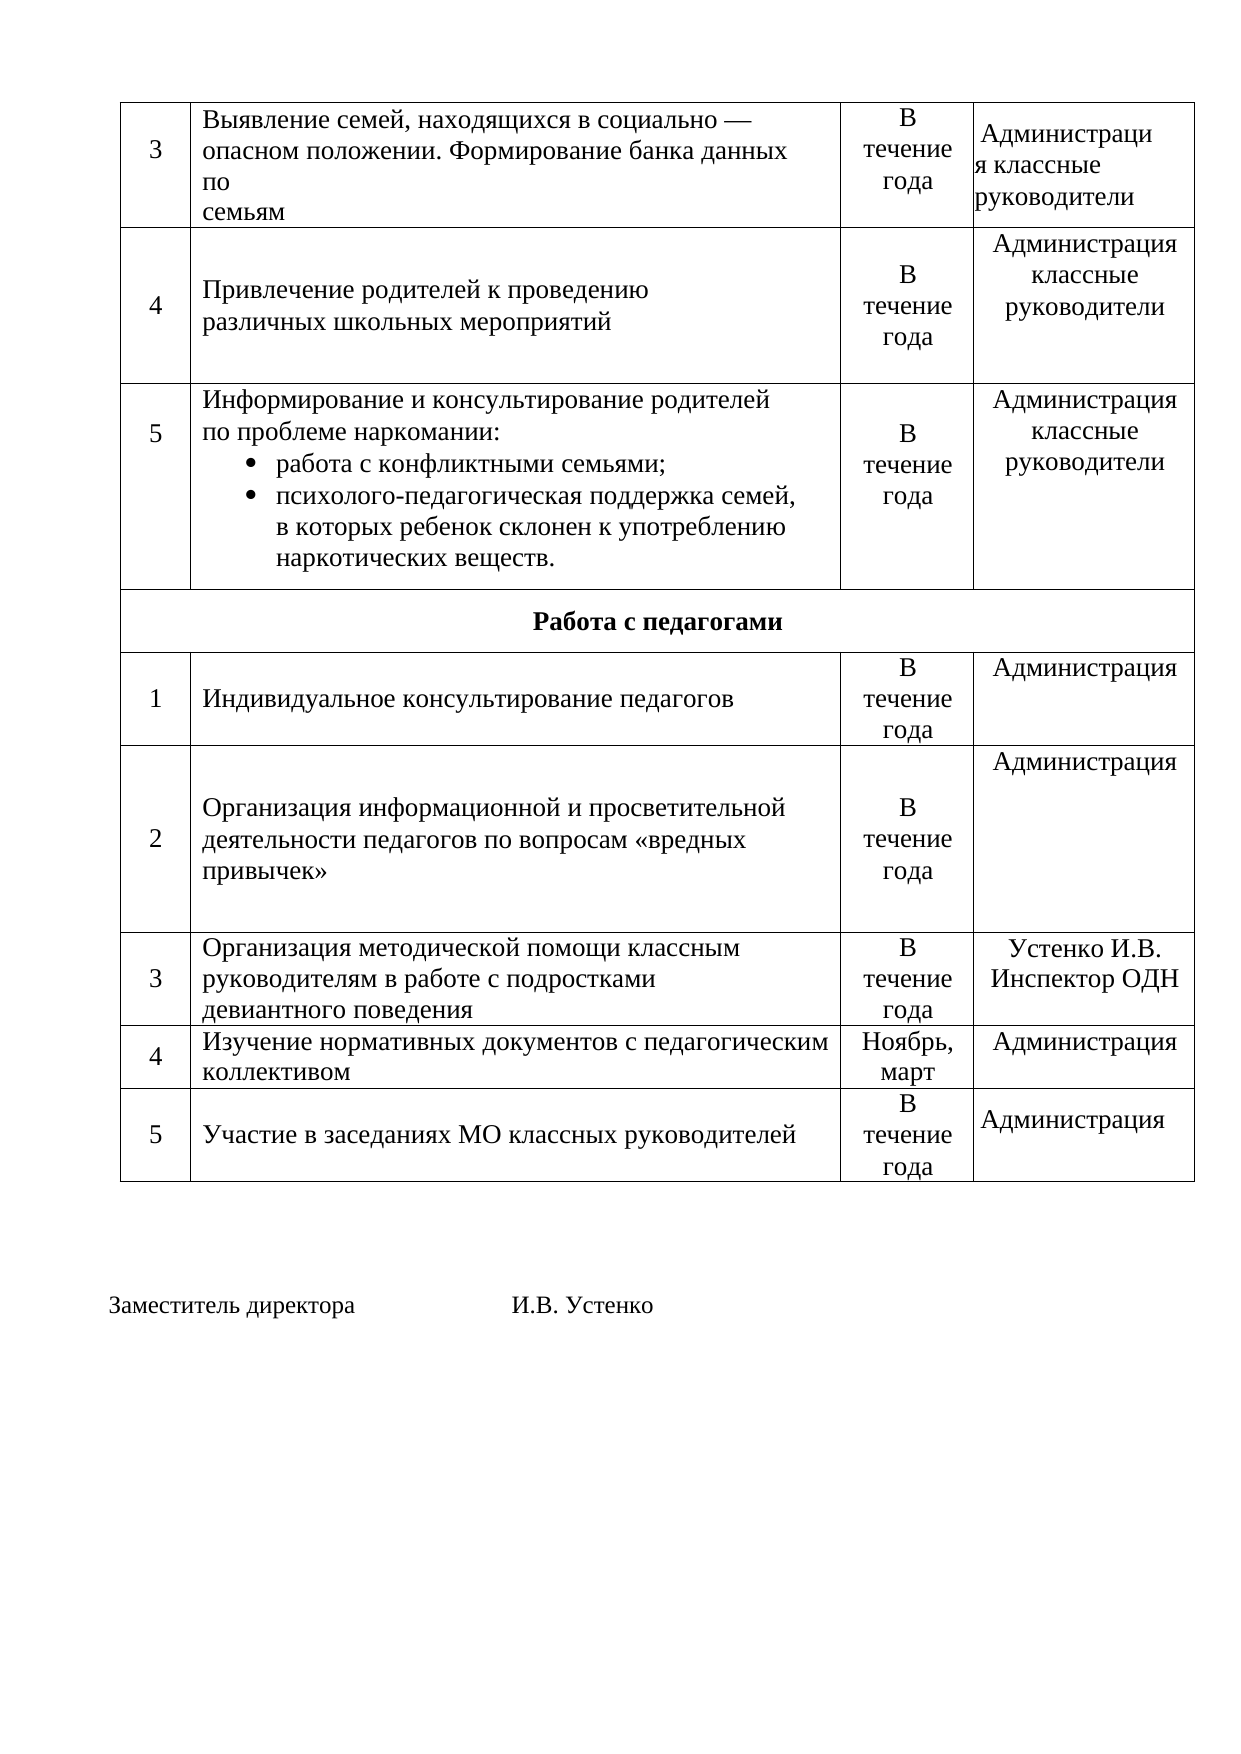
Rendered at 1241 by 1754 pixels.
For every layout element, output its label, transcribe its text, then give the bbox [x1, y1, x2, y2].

table_cell 2 [121, 746, 190, 932]
table_cell В течение года [841, 1089, 973, 1181]
table_cell Организация методической помощи классным руководителям в работе с подростками девиантного поведения [191, 933, 840, 1025]
table_cell 5 [121, 384, 190, 589]
table_cell Администрация [974, 653, 1194, 745]
table_cell В течение года [841, 653, 973, 745]
table_cell 4 [121, 1026, 190, 1088]
table_cell Индивидуальное консультирование педагогов [191, 653, 840, 745]
table_cell 1 [121, 653, 190, 745]
table_cell Администрация классные руководители [974, 228, 1194, 383]
table_cell Организация информационной и просветительной деятельности педагогов по вопросам «вредных привычек» [191, 746, 840, 932]
table_cell Администрация [974, 746, 1194, 932]
table_header В течение года [841, 103, 973, 227]
table_cell В течение года [841, 933, 973, 1025]
table_cell 5 [121, 1089, 190, 1181]
table_header Выявление семей, находящихся в социально — опасном положении. Формирование банка данных по семьям [191, 103, 840, 227]
table_cell 4 [121, 228, 190, 383]
text Заместитель директора И.В. Устенко [108, 1290, 1207, 1319]
table_cell Работа с педагогами [121, 590, 1194, 652]
table_cell Администрация [974, 1026, 1194, 1088]
table_cell В течение года [841, 384, 973, 589]
table_cell Администрация классные руководители [974, 384, 1194, 589]
table_cell Привлечение родителей к проведению различных школьных мероприятий [191, 228, 840, 383]
table_header 3 [121, 103, 190, 227]
table_cell Информирование и консультирование родителей по проблеме наркомании: работа с конфликтными семьями; психолого-педагогическая поддержка семей, в которых ребенок склонен к употреблению наркотических веществ. [191, 384, 840, 589]
table_cell Участие в заседаниях МО классных руководителей [191, 1089, 840, 1181]
table_cell Устенко И.В. Инспектор ОДН [974, 933, 1194, 1025]
table_header Администрация классные руководители [974, 103, 1194, 227]
table_cell В течение года [841, 746, 973, 932]
table_cell В течение года [841, 228, 973, 383]
table_cell Изучение нормативных документов с педагогическим коллективом [191, 1026, 840, 1088]
table_cell 3 [121, 933, 190, 1025]
table_cell Ноябрь, март [841, 1026, 973, 1088]
table_cell Администрация [974, 1089, 1194, 1181]
